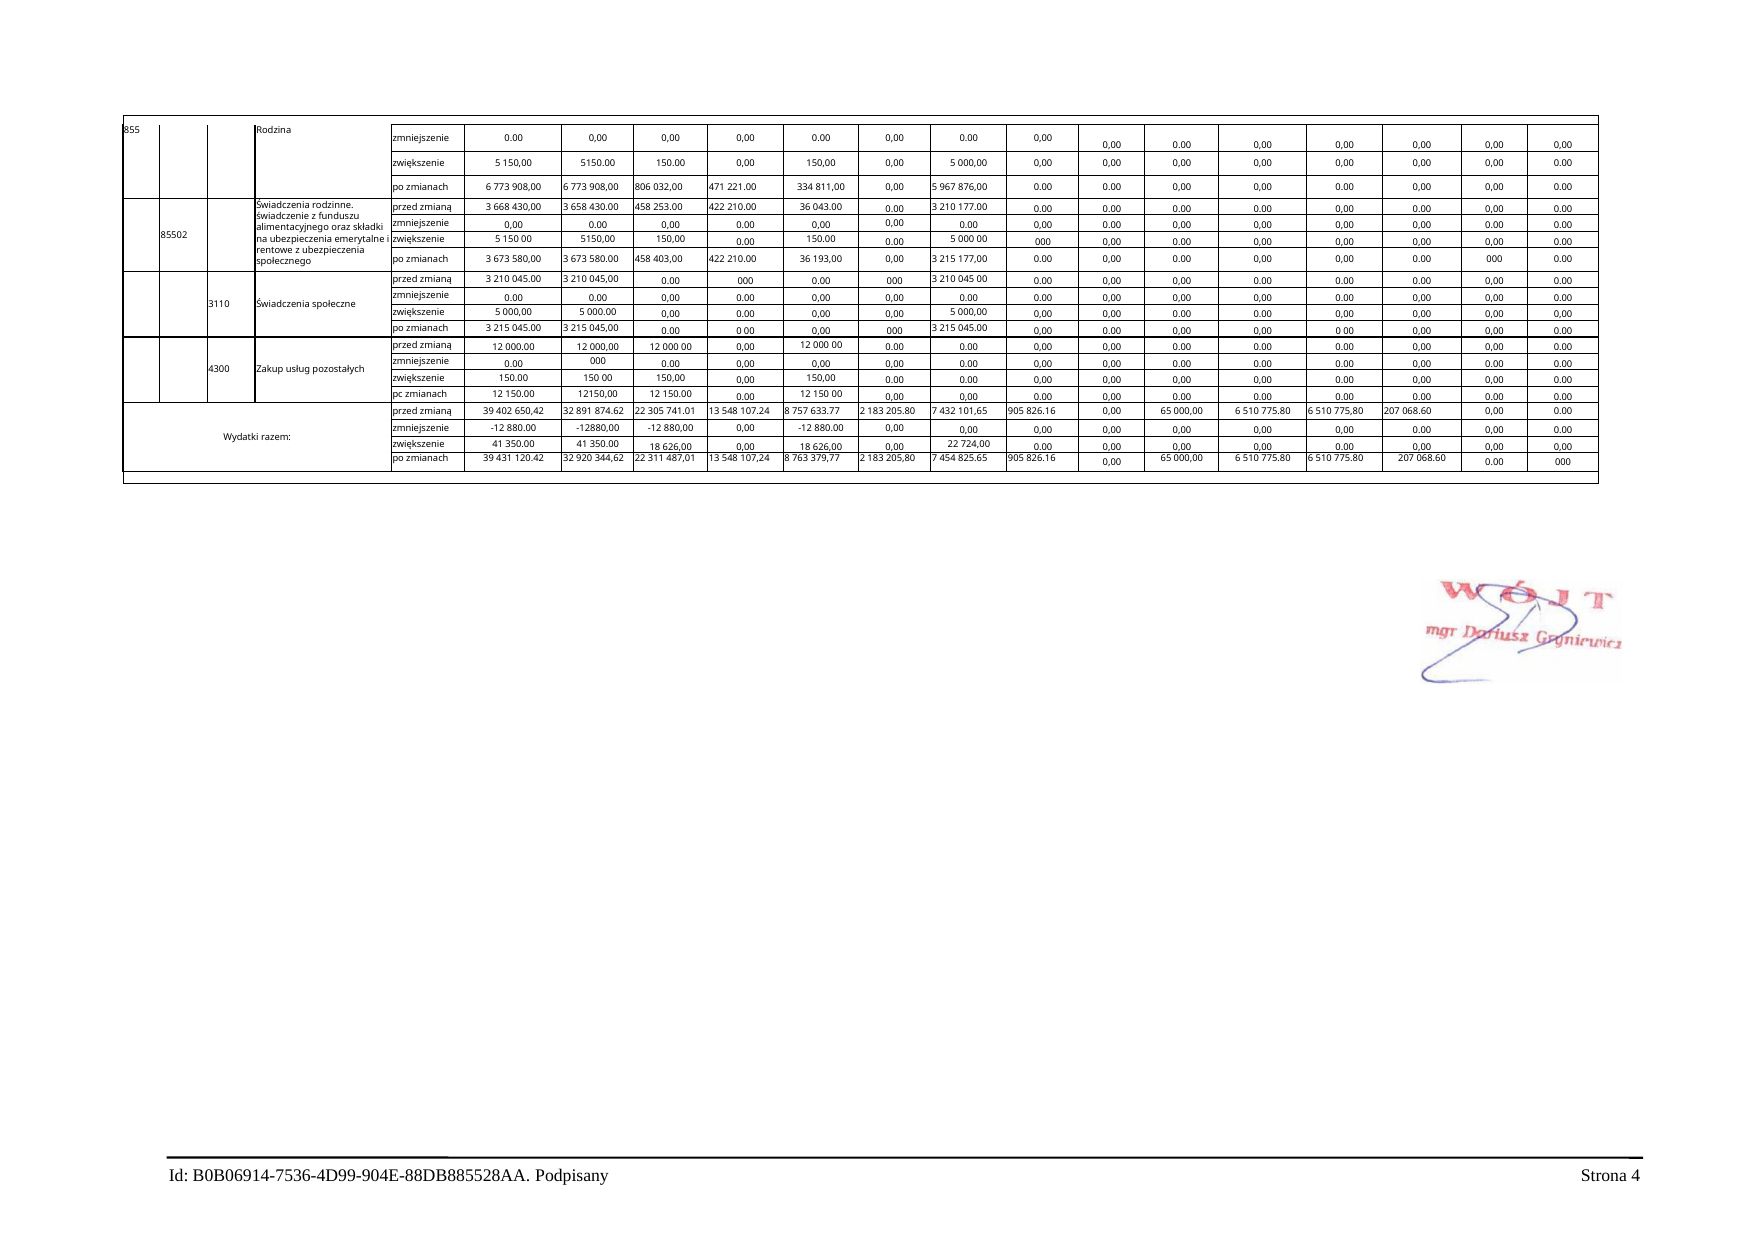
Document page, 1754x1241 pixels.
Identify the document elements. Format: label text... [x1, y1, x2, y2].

table_cell Świadczenia rodzinne. świadczenie z funduszu alimentacyjnego oraz składki na ubezpieczenia emerytalne i rentowe z ubezpieczenia społecznego [256, 199, 391, 271]
table_cell -12 880.00 [465, 420, 561, 436]
table_cell 0,00 [708, 437, 783, 452]
table_cell 0.00 [1383, 420, 1461, 436]
table_cell 0.00 [708, 232, 783, 247]
table_cell po zmianach [392, 248, 464, 271]
table_cell 3 210 045,00 [562, 272, 633, 287]
table_cell 3 668 430,00 [465, 199, 561, 214]
table_cell 0,00 [859, 437, 930, 452]
table_cell 0.00 [634, 354, 707, 369]
table_cell 0,00 [1219, 232, 1306, 247]
table_cell 39 402 650,42 [465, 403, 561, 419]
table_cell zwiększenie [392, 232, 464, 247]
table_cell Świadczenia społeczne [256, 272, 391, 336]
table_cell 0,00 [1462, 272, 1527, 287]
table_cell 905 826.16 [1007, 403, 1078, 419]
table_header 0,00 [1462, 125, 1527, 151]
table_cell 0.00 [708, 215, 783, 231]
table_cell 0,00 [1462, 437, 1527, 452]
table_cell 0.00 [1462, 215, 1527, 231]
table_cell 0,00 [1462, 305, 1527, 320]
table_cell 0,00 [1145, 420, 1218, 436]
table_cell Zakup usług pozostałych [256, 338, 391, 402]
table_cell 0.00 [1145, 199, 1218, 214]
table_cell 0.00 [931, 354, 1006, 369]
table_cell 0,00 [859, 288, 930, 303]
table_cell 0.00 [465, 288, 561, 303]
table_cell 41 350.00 [562, 437, 633, 452]
table_cell 12 000.00 [465, 338, 561, 353]
table_cell 0.00 [859, 338, 930, 353]
table_cell 0.00 [1528, 403, 1598, 419]
table_cell 0,00 [1383, 176, 1461, 198]
table_cell 3 215 177,00 [931, 248, 1006, 271]
table_cell 0,00 [859, 354, 930, 369]
table_cell 0.00 [562, 215, 633, 231]
table_header 0,00 [1079, 125, 1144, 151]
table_cell 471 221.00 [708, 176, 783, 198]
table_cell 0,00 [1007, 152, 1078, 174]
table_cell 422 210.00 [708, 199, 783, 214]
table_cell 0,00 [1145, 215, 1218, 231]
table_cell 5 150 00 [465, 232, 561, 247]
table_cell 0.00 [1079, 199, 1144, 214]
table_cell 0,00 [1007, 420, 1078, 436]
table_cell 0.00 [1219, 354, 1306, 369]
table_cell 0,00 [1307, 152, 1382, 174]
table_cell 0,00 [1383, 152, 1461, 174]
table_cell 0,00 [784, 321, 858, 336]
table_cell 0.00 [1307, 338, 1382, 353]
table_cell 0,00 [784, 354, 858, 369]
table_cell 0.00 [1307, 370, 1382, 386]
table_cell zwiększenie [392, 152, 464, 174]
table_cell 0,00 [1383, 305, 1461, 320]
table_cell 0,00 [1079, 288, 1144, 303]
table_cell 0,00 [1007, 370, 1078, 386]
table_cell [124, 338, 159, 402]
table_cell 0,00 [1145, 370, 1218, 386]
table_cell 0,00 [1145, 321, 1218, 336]
table_cell 0,00 [1079, 420, 1144, 436]
table_cell 0,00 [1007, 305, 1078, 320]
table_cell 0,00 [1462, 199, 1527, 214]
table_cell 806 032,00 [634, 176, 707, 198]
table_cell 0,00 [1079, 152, 1144, 174]
table_cell 0,00 [1528, 305, 1598, 320]
table_cell -12880,00 [562, 420, 633, 436]
table_cell 0.00 [634, 321, 707, 336]
table_cell -12 880.00 [784, 420, 858, 436]
table_cell 0.00 [708, 305, 783, 320]
table_cell 0.00 [634, 272, 707, 287]
table_cell 13 548 107,24 [708, 453, 783, 471]
table_header 0,00 [708, 125, 783, 151]
table_cell zmniejszenie [392, 354, 464, 369]
table_header 0,00 [1383, 125, 1461, 151]
table_cell 5 967 876,00 [931, 176, 1006, 198]
table_cell 0,00 [1145, 288, 1218, 303]
table_cell zwiększenie [392, 437, 464, 452]
table_cell 0.00 [1383, 387, 1461, 402]
table_cell 0,00 [1219, 152, 1306, 174]
table_cell 0.00 [1528, 176, 1598, 198]
table_cell 0.00 [1007, 387, 1078, 402]
table_cell 0.00 [931, 370, 1006, 386]
table_cell 0,00 [1383, 321, 1461, 336]
table_header [159, 124, 207, 198]
table_cell 0,00 [1079, 272, 1144, 287]
table_cell 0,00 [1307, 232, 1382, 247]
table_cell 150,00 [634, 370, 707, 386]
table_cell 0.00 [1219, 199, 1306, 214]
table_cell 0.00 [931, 215, 1006, 231]
table_cell 0,00 [1079, 403, 1144, 419]
table_cell [124, 199, 159, 271]
table_header Rodzina [255, 124, 391, 198]
table_cell 13 548 107.24 [708, 403, 783, 419]
table_cell 0 00 [1307, 321, 1382, 336]
table_cell 0,00 [859, 152, 930, 174]
table_cell 65 000,00 [1145, 453, 1218, 471]
table_cell po zmianach [392, 453, 464, 471]
table_cell 000 [1007, 232, 1078, 247]
table_cell 0.00 [1528, 232, 1598, 247]
table_cell 150,00 [634, 232, 707, 247]
table_cell 3 673 580,00 [465, 248, 561, 271]
table_cell 12 000,00 [562, 338, 633, 353]
table_cell 0.00 [859, 370, 930, 386]
table_cell 150 00 [562, 370, 633, 386]
table_cell 3 210 045.00 [465, 272, 561, 287]
table_cell 0.00 [1007, 199, 1078, 214]
table_cell 0,00 [1079, 248, 1144, 271]
table_cell 0,00 [1383, 288, 1461, 303]
table_cell 0.00 [1219, 305, 1306, 320]
table_cell 0.00 [1462, 453, 1527, 471]
table_header 0,00 [1528, 125, 1598, 151]
table_cell 4300 [208, 338, 254, 402]
table_cell 12 000 00 [784, 338, 858, 353]
table_cell 0,00 [1145, 272, 1218, 287]
table_cell 3 673 580.00 [562, 248, 633, 271]
table_cell 0,00 [1462, 420, 1527, 436]
table_cell 0.00 [1145, 338, 1218, 353]
table_cell 0.00 [1383, 199, 1461, 214]
table_cell 0.00 [1528, 321, 1598, 336]
table_cell 0.00 [1462, 354, 1527, 369]
table_cell 0,00 [1462, 370, 1527, 386]
table_cell 0.00 [859, 199, 930, 214]
table_cell 150.00 [634, 152, 707, 174]
table_cell 6 510 775.80 [1307, 453, 1382, 471]
table_cell 0.00 [1145, 232, 1218, 247]
table_cell 150,00 [784, 370, 858, 386]
table_cell 5 000.00 [562, 305, 633, 320]
table_cell 0,00 [1462, 321, 1527, 336]
table_cell 0,00 [931, 387, 1006, 402]
table_cell 0,00 [1079, 437, 1144, 452]
table_cell zmniejszenie [392, 420, 464, 436]
table_cell 0.00 [1528, 215, 1598, 231]
picture [1420, 579, 1622, 684]
table_cell [160, 338, 207, 402]
table_cell 0,00 [1383, 232, 1461, 247]
table_cell 000 [708, 272, 783, 287]
table_cell 0,00 [1079, 232, 1144, 247]
table_header 0,00 [1007, 125, 1078, 151]
table_cell 0,00 [859, 176, 930, 198]
table_cell 2 183 205.80 [859, 403, 930, 419]
table_cell 0,00 [708, 370, 783, 386]
table_cell 0,00 [1219, 215, 1306, 231]
table_cell 6 510 775.80 [1219, 453, 1306, 471]
table_cell 0.00 [1219, 338, 1306, 353]
table_cell 85502 [160, 199, 207, 271]
table_cell 5150.00 [562, 152, 633, 174]
table_cell przed zmianą [392, 338, 464, 353]
table_cell 000 [859, 321, 930, 336]
table_cell 65 000,00 [1145, 403, 1218, 419]
table_cell 0.00 [1462, 387, 1527, 402]
table_cell 5 000,00 [931, 152, 1006, 174]
table_cell 0,00 [1079, 338, 1144, 353]
table_cell 0,00 [1219, 288, 1306, 303]
table_cell 3 215 045,00 [562, 321, 633, 336]
table_header 0.00 [931, 125, 1006, 151]
table_cell 0.00 [1145, 248, 1218, 271]
table_cell 12 000 00 [634, 338, 707, 353]
table_cell 0,00 [634, 288, 707, 303]
table_cell 0.00 [1307, 176, 1382, 198]
table_cell 0.00 [1528, 248, 1598, 271]
table_cell 8 757 633.77 [784, 403, 858, 419]
table_cell 6 773 908,00 [465, 176, 561, 198]
table_cell 0,00 [1079, 370, 1144, 386]
table_cell 12150,00 [562, 387, 633, 402]
table_header 0,00 [562, 125, 633, 151]
table_cell 0,00 [1462, 338, 1527, 353]
table_cell 150.00 [784, 232, 858, 247]
table_cell przed zmianą [392, 272, 464, 287]
table_cell 0.00 [1007, 248, 1078, 271]
table_cell 0.00 [562, 288, 633, 303]
table_cell 0,00 [1383, 370, 1461, 386]
table_cell zwiększenie [392, 305, 464, 320]
table_cell 0.00 [1307, 288, 1382, 303]
table_cell 0,00 [1383, 354, 1461, 369]
table_cell 5150,00 [562, 232, 633, 247]
table_cell 0.00 [1528, 338, 1598, 353]
table_cell 0,00 [708, 152, 783, 174]
table_cell 458 253.00 [634, 199, 707, 214]
table_cell 3110 [208, 272, 254, 336]
table_cell 0,00 [708, 338, 783, 353]
table_cell 0,00 [1145, 437, 1218, 452]
table_cell -12 880,00 [634, 420, 707, 436]
table_cell 0,00 [1528, 437, 1598, 452]
table_cell 22 305 741.01 [634, 403, 707, 419]
table_cell 905 826.16 [1007, 453, 1078, 471]
table_cell 36 043.00 [784, 199, 858, 214]
table_cell 0,00 [1007, 354, 1078, 369]
table_cell 0,00 [1079, 387, 1144, 402]
table_header [207, 124, 255, 198]
table_cell 0,00 [784, 288, 858, 303]
table_cell 0,00 [784, 215, 858, 231]
table_cell 7 432 101,65 [931, 403, 1006, 419]
table_cell 0,00 [1219, 437, 1306, 452]
table_cell 458 403,00 [634, 248, 707, 271]
table_cell [160, 272, 207, 336]
table_cell 3 210 177.00 [931, 199, 1006, 214]
table_header 0.00 [1145, 125, 1218, 151]
table_cell 0.00 [1528, 354, 1598, 369]
table_cell 0,00 [1462, 176, 1527, 198]
table_cell 0,00 [1307, 420, 1382, 436]
table_cell 12 150.00 [465, 387, 561, 402]
table_cell 0.00 [1079, 215, 1144, 231]
table_cell 0,00 [1219, 420, 1306, 436]
table_cell 000 [562, 354, 633, 369]
table_cell zmniejszenie [392, 215, 464, 231]
table_cell 0.00 [1007, 176, 1078, 198]
table_cell 0,00 [465, 215, 561, 231]
table_cell 0.00 [1079, 321, 1144, 336]
table_cell 0,00 [1219, 248, 1306, 271]
table_cell 0.00 [708, 288, 783, 303]
table_cell 0.00 [1307, 354, 1382, 369]
table_cell 22 724,00 [931, 437, 1006, 452]
table_cell 8 763 379,77 [784, 453, 858, 471]
table_cell 0.00 [859, 232, 930, 247]
table_header 0,00 [1307, 125, 1382, 151]
table_cell 334 811,00 [784, 176, 858, 198]
table_cell 6 510 775,80 [1307, 403, 1382, 419]
table_cell 000 [859, 272, 930, 287]
table_cell 0,00 [1079, 453, 1144, 471]
table_header 0,00 [1219, 125, 1306, 151]
table_cell 5 000 00 [931, 232, 1006, 247]
table_cell 0,00 [859, 420, 930, 436]
table_cell 0,00 [634, 215, 707, 231]
table_cell 0,00 [859, 305, 930, 320]
table_cell 0,00 [1219, 321, 1306, 336]
table_cell 0.00 [1528, 199, 1598, 214]
table_cell 12 150 00 [784, 387, 858, 402]
table_cell 0,00 [784, 305, 858, 320]
table_cell 0.00 [1219, 387, 1306, 402]
table_cell po zmianach [392, 321, 464, 336]
table_cell 0,00 [1307, 199, 1382, 214]
table_cell [124, 272, 159, 336]
table_cell 0,00 [859, 215, 930, 231]
table_cell 0,00 [1462, 288, 1527, 303]
table_cell 0.00 [1007, 437, 1078, 452]
table_cell 3 658 430.00 [562, 199, 633, 214]
table_cell 000 [1462, 248, 1527, 271]
table_cell 0,00 [1219, 370, 1306, 386]
table_header 0.00 [465, 125, 561, 151]
table_cell 12 150.00 [634, 387, 707, 402]
table_cell 22 311 487,01 [634, 453, 707, 471]
table_cell 36 193,00 [784, 248, 858, 271]
table_cell 150.00 [465, 370, 561, 386]
table_cell 0.00 [1219, 272, 1306, 287]
table_header zmniejszenie [392, 125, 464, 151]
table_cell 3 215 045.00 [465, 321, 561, 336]
table_cell 0,00 [1307, 215, 1382, 231]
table_cell zmniejszenie [392, 288, 464, 303]
table_cell 32 891 874.62 [562, 403, 633, 419]
table_cell 0.00 [1145, 387, 1218, 402]
table_cell przed zmianą [392, 403, 464, 419]
table_cell po zmianach [392, 176, 464, 198]
table_cell 0.00 [465, 354, 561, 369]
table_cell 000 [1528, 453, 1598, 471]
table_cell 6 510 775.80 [1219, 403, 1306, 419]
table_cell 0.00 [1383, 272, 1461, 287]
table_cell [208, 199, 254, 271]
table_cell 0.00 [1528, 420, 1598, 436]
table_header 855 [124, 124, 159, 198]
table_cell 0,00 [1007, 338, 1078, 353]
table_cell 0,00 [634, 305, 707, 320]
table_cell 5 000,00 [465, 305, 561, 320]
table_header 0,00 [634, 125, 707, 151]
table_cell 150,00 [784, 152, 858, 174]
table_cell 0,00 [1462, 232, 1527, 247]
table_cell 3 210 045 00 [931, 272, 1006, 287]
table_cell 41 350.00 [465, 437, 561, 452]
table_cell pc zmianach [392, 387, 464, 402]
table_cell 0.00 [1079, 176, 1144, 198]
table_cell 207 068.60 [1383, 453, 1461, 471]
table_cell 2 183 205,80 [859, 453, 930, 471]
table_cell 0.00 [1145, 354, 1218, 369]
table_cell Wydatki razem: [124, 403, 391, 471]
table_cell 39 431 120.42 [465, 453, 561, 471]
table_cell 0,00 [859, 248, 930, 271]
table_cell 5 150,00 [465, 152, 561, 174]
table_cell 0.00 [1528, 370, 1598, 386]
table_cell 0,00 [1383, 215, 1461, 231]
table_cell 18 626,00 [634, 437, 707, 452]
table_cell 0,00 [1079, 305, 1144, 320]
table_cell 0,00 [708, 420, 783, 436]
table_cell 0,00 [1383, 437, 1461, 452]
table_cell 0.00 [1528, 152, 1598, 174]
table_cell 0,00 [1007, 321, 1078, 336]
table_cell 0.00 [1307, 437, 1382, 452]
table_cell 0.00 [1528, 387, 1598, 402]
table_cell 0.00 [784, 272, 858, 287]
table_cell 0,00 [708, 354, 783, 369]
table_cell 0 00 [708, 321, 783, 336]
table_cell 0.00 [1307, 272, 1382, 287]
table_cell 0,00 [1007, 215, 1078, 231]
table_cell 5 000,00 [931, 305, 1006, 320]
table_cell 32 920 344,62 [562, 453, 633, 471]
table_cell 3 215 045.00 [931, 321, 1006, 336]
table_cell 0,00 [931, 420, 1006, 436]
table_cell 0.00 [1145, 305, 1218, 320]
table_cell 422 210.00 [708, 248, 783, 271]
table_cell 0,00 [1307, 305, 1382, 320]
table_cell 0.00 [931, 288, 1006, 303]
table_cell 0,00 [859, 387, 930, 402]
table_cell 18 626,00 [784, 437, 858, 452]
table_cell 0,00 [1145, 176, 1218, 198]
table_cell 0.00 [1528, 288, 1598, 303]
table_cell 6 773 908,00 [562, 176, 633, 198]
table_cell 0,00 [1462, 403, 1527, 419]
table_cell przed zmianą [392, 199, 464, 214]
table_cell 0,00 [1462, 152, 1527, 174]
table_cell 0,00 [1219, 176, 1306, 198]
table_cell 0,00 [1079, 354, 1144, 369]
table_cell 0,00 [1145, 152, 1218, 174]
table_cell 0.00 [1528, 272, 1598, 287]
table_header 0.00 [784, 125, 858, 151]
table_cell 7 454 825.65 [931, 453, 1006, 471]
table_header 0,00 [859, 125, 930, 151]
table_cell 0,00 [1307, 248, 1382, 271]
table_cell 0.00 [1007, 272, 1078, 287]
table_cell 207 068.60 [1383, 403, 1461, 419]
table_cell 0.00 [1007, 288, 1078, 303]
table_cell 0.00 [708, 387, 783, 402]
table_cell 0,00 [1383, 338, 1461, 353]
table_cell 0.00 [931, 338, 1006, 353]
table_cell 0.00 [1307, 387, 1382, 402]
table_cell zwiększenie [392, 370, 464, 386]
table_cell 0.00 [1383, 248, 1461, 271]
